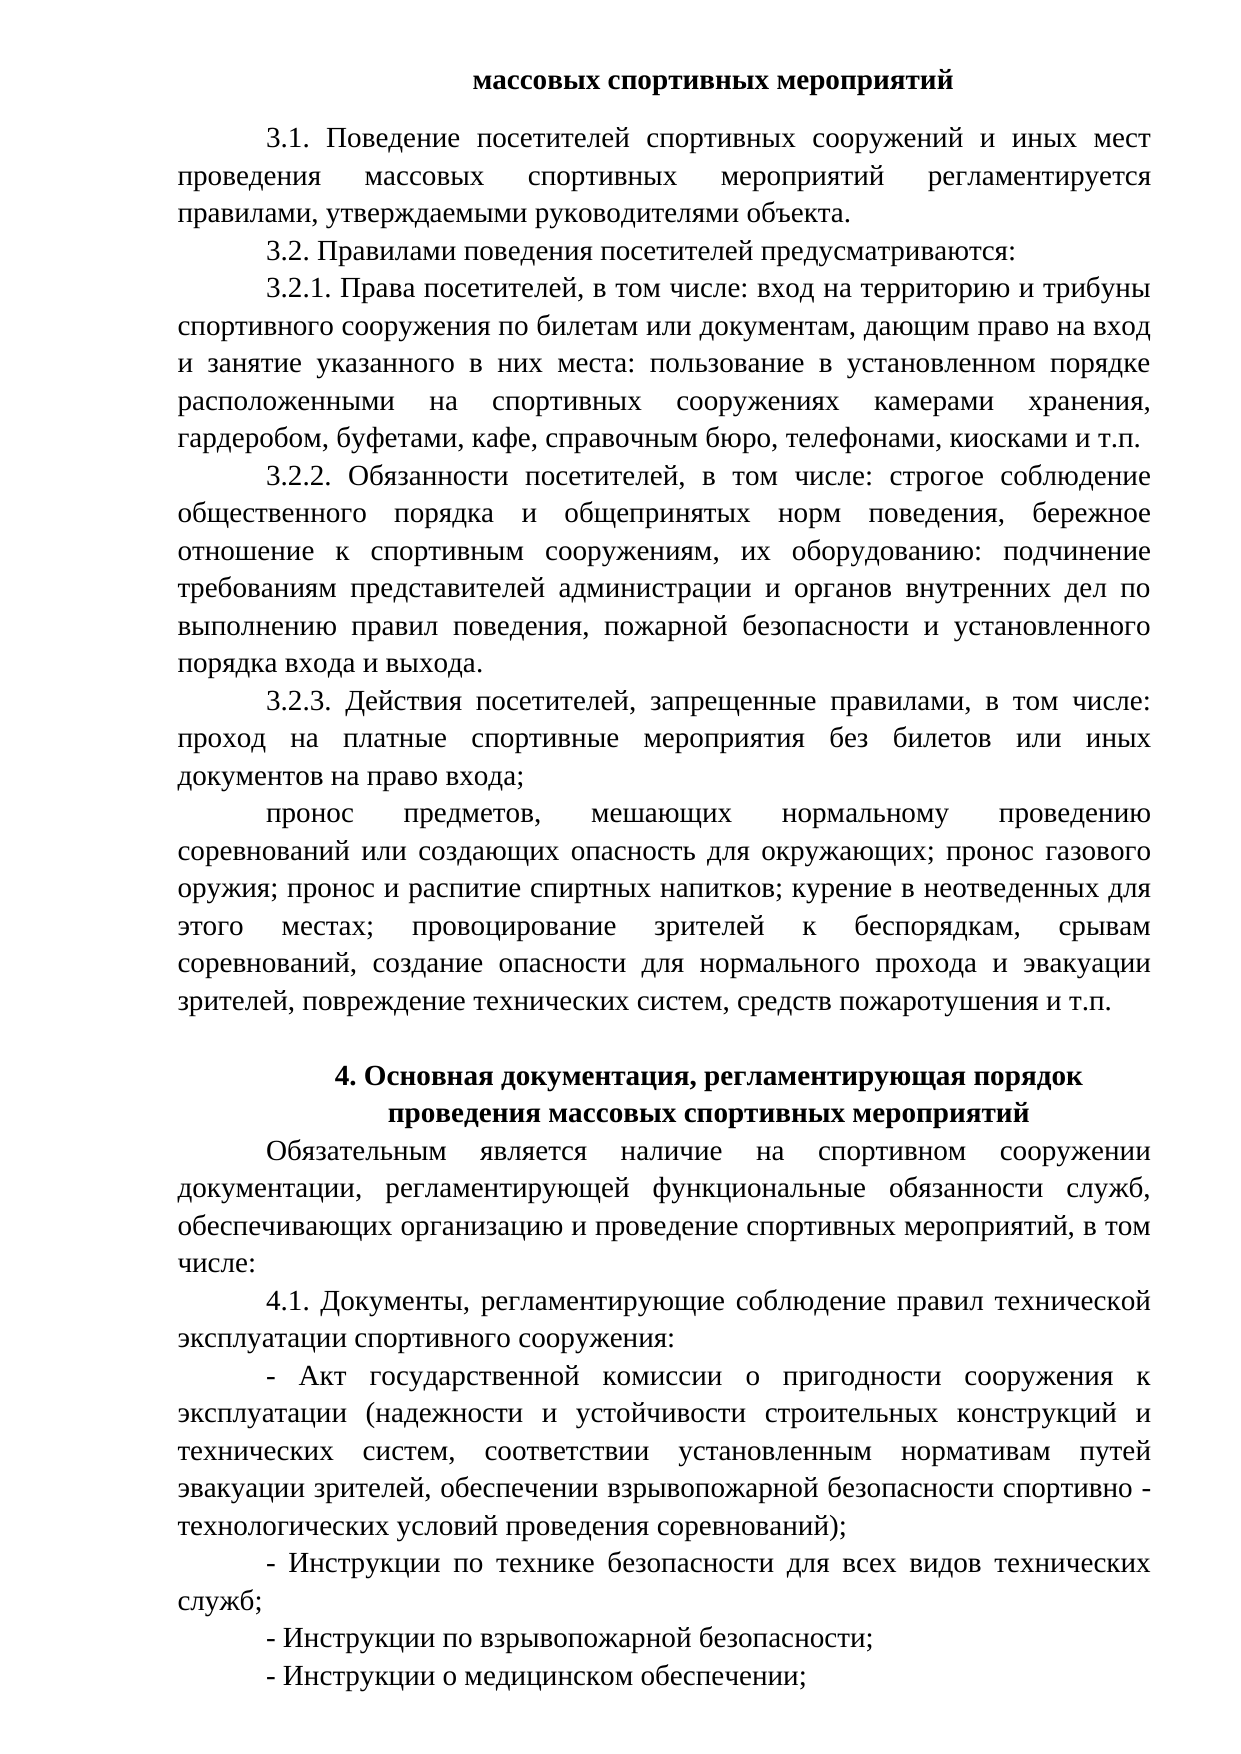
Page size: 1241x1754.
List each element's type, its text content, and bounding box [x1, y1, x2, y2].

text 3.2.1. Права посетителей, в том числе: вход на территорию и трибуны спортивного сооружения по билетам или документам, дающим право на вход и занятие указанного в них места: пользование в установленном порядке расположенными на спортивных сооружениях камерами хранения, гардеробом, буфетами, кафе, справочным бюро, телефонами, киосками и т.п. [177, 267, 1152, 455]
list массовых спортивных мероприятий [451, 59, 1152, 97]
text - Акт государственной комиссии о пригодности сооружения к эксплуатации (надежности и устойчивости строительных конструкций и технических систем, соответствии установленным нормативам путей эвакуации зрителей, обеспечении взрывопожарной безопасности спортивно - технологических условий проведения соревнований); [177, 1355, 1152, 1542]
text 3.2.2. Обязанности посетителей, в том числе: строгое соблюдение общественного порядка и общепринятых норм поведения, бережное отношение к спортивным сооружениям, их оборудованию: подчинение требованиям представителей администрации и органов внутренних дел по выполнению правил поведения, пожарной безопасности и установленного порядка входа и выхода. [177, 455, 1152, 680]
text 3.2.3. Действия посетителей, запрещенные правилами, в том числе: проход на платные спортивные мероприятия без билетов или иных документов на право входа; [177, 680, 1152, 792]
text - Инструкции по технике безопасности для всех видов технических служб; [177, 1542, 1152, 1617]
text 4. Основная документация, регламентирующая порядок проведения массовых спортивных мероприятий [266, 1055, 1152, 1130]
text - Инструкции о медицинском обеспечении; [177, 1655, 1152, 1692]
text Обязательным является наличие на спортивном сооружении документации, регламентирующей функциональные обязанности служб, обеспечивающих организацию и проведение спортивных мероприятий, в том числе: [177, 1130, 1152, 1280]
text 4.1. Документы, регламентирующие соблюдение правил технической эксплуатации спортивного сооружения: [177, 1280, 1152, 1355]
text - Инструкции по взрывопожарной безопасности; [177, 1617, 1152, 1655]
text 3.1. Поведение посетителей спортивных сооружений и иных мест проведения массовых спортивных мероприятий регламентируется правилами, утверждаемыми руководителями объекта. [177, 117, 1152, 230]
text 3.2. Правилами поведения посетителей предусматриваются: [177, 230, 1152, 267]
text пронос предметов, мешающих нормальному проведению соревнований или создающих опасность для окружающих; пронос газового оружия; пронос и распитие спиртных напитков; курение в неотведенных для этого местах; провоцирование зрителей к беспорядкам, срывам соревнований, создание опасности для нормального прохода и эвакуации зрителей, повреждение технических систем, средств пожаротушения и т.п. [177, 792, 1152, 1017]
